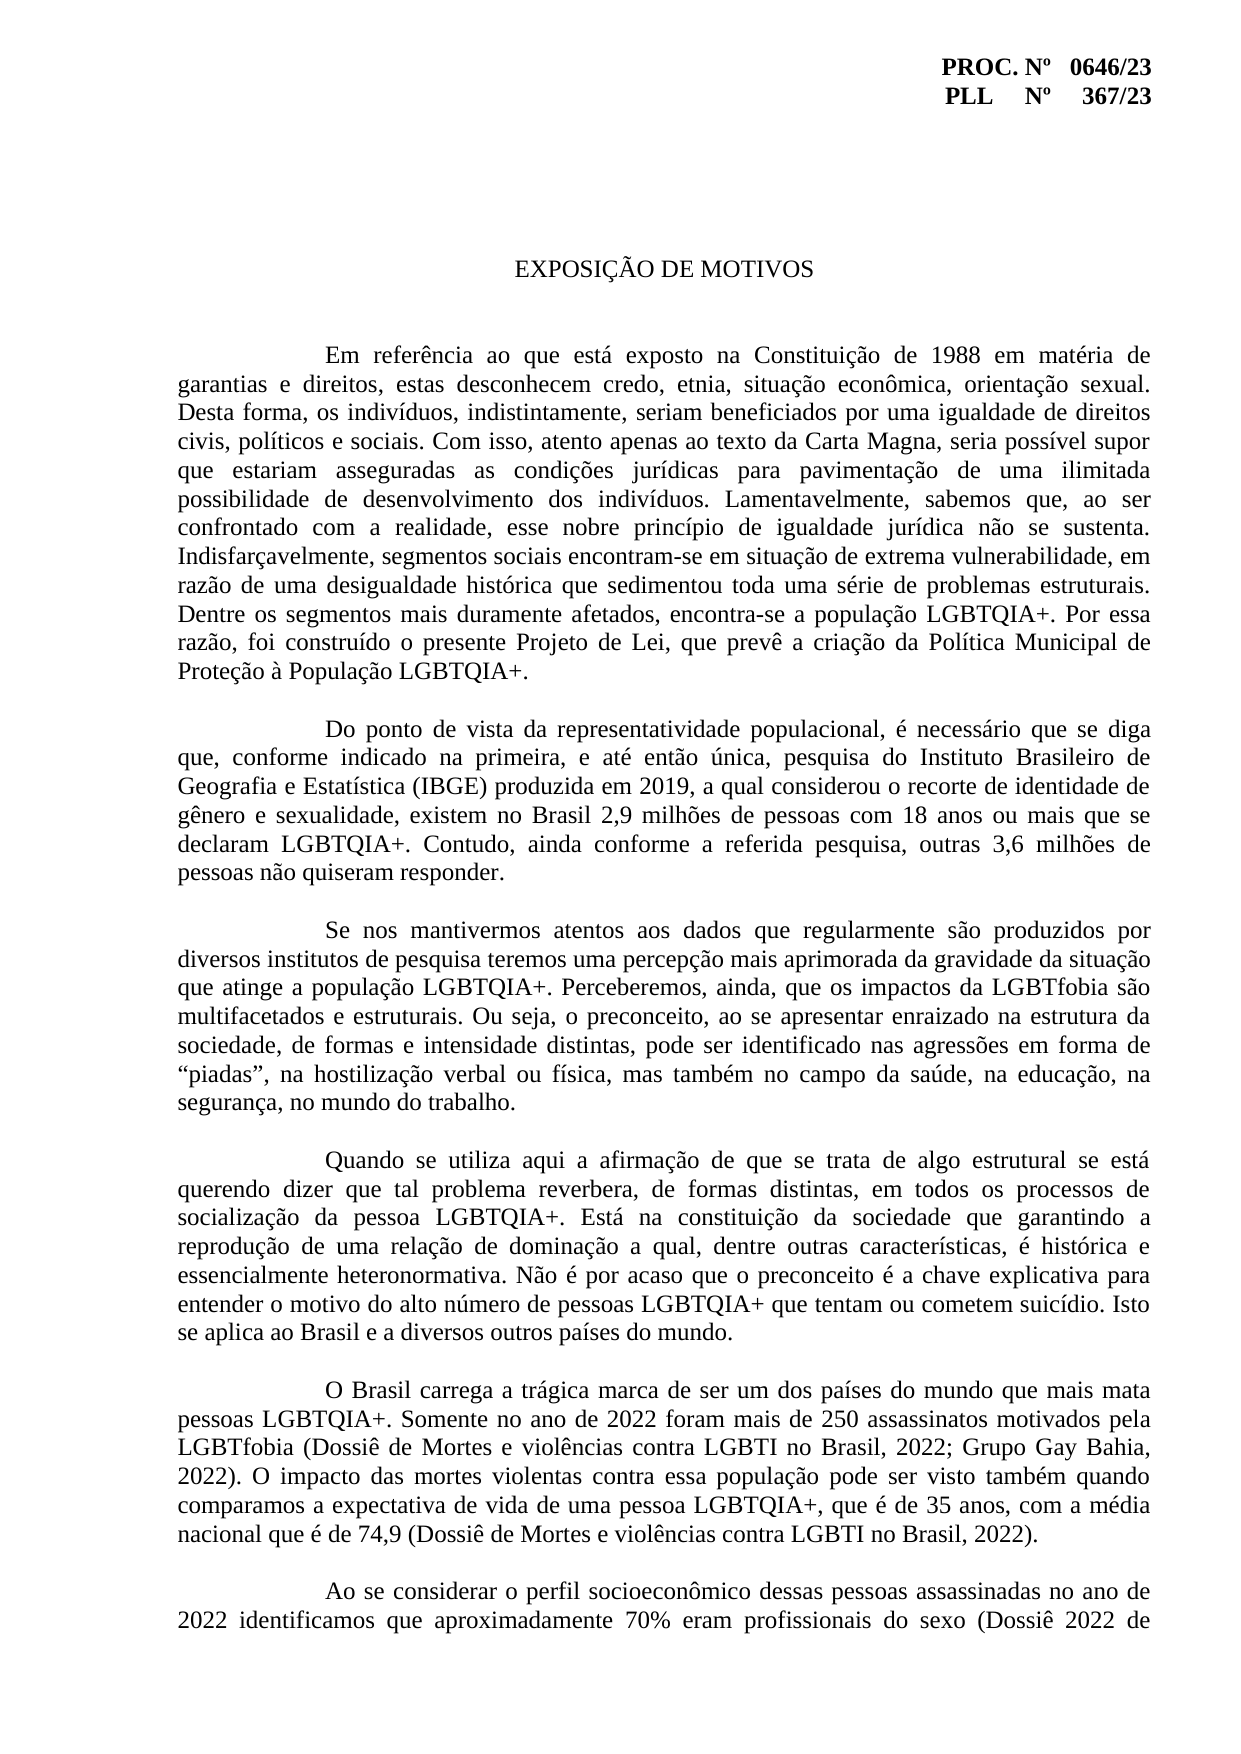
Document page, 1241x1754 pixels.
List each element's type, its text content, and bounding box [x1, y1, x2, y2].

text O Brasil carrega a trágica marca de ser um dos países do mundo que mais mata pessoas LGBTQIA+. Somente no ano de 2022 foram mais de 250 assassinatos motivados pela LGBTfobia (Dossiê de Mortes e violências contra LGBTI no Brasil, 2022; Grupo Gay Bahia, 2022). O impacto das mortes violentas contra essa população pode ser visto também quando comparamos a expectativa de vida de uma pessoa LGBTQIA+, que é de 35 anos, com a média nacional que é de 74,9 (Dossiê de Mortes e violências contra LGBTI no Brasil, 2022). [177, 1375, 1152, 1547]
text EXPOSIÇÃO DE MOTIVOS [177, 254, 1152, 282]
text Quando se utiliza aqui a afirmação de que se trata de algo estrutural se está querendo dizer que tal problema reverbera, de formas distintas, em todos os processos de socialização da pessoa LGBTQIA+. Está na constituição da sociedade que garantindo a reprodução de uma relação de dominação a qual, dentre outras características, é histórica e essencialmente heteronormativa. Não é por acaso que o preconceito é a chave explicativa para entender o motivo do alto número de pessoas LGBTQIA+ que tentam ou cometem suicídio. Isto se aplica ao Brasil e a diversos outros países do mundo. [177, 1145, 1152, 1346]
text Do ponto de vista da representatividade populacional, é necessário que se diga que, conforme indicado na primeira, e até então única, pesquisa do Instituto Brasileiro de Geografia e Estatística (IBGE) produzida em 2019, a qual considerou o recorte de identidade de gênero e sexualidade, existem no Brasil 2,9 milhões de pessoas com 18 anos ou mais que se declaram LGBTQIA+. Contudo, ainda conforme a referida pesquisa, outras 3,6 milhões de pessoas não quiseram responder. [177, 714, 1152, 886]
text Em referência ao que está exposto na Constituição de 1988 em matéria de garantias e direitos, estas desconhecem credo, etnia, situação econômica, orientação sexual. Desta forma, os indivíduos, indistintamente, seriam beneficiados por uma igualdade de direitos civis, políticos e sociais. Com isso, atento apenas ao texto da Carta Magna, seria possível supor que estariam asseguradas as condições jurídicas para pavimentação de uma ilimitada possibilidade de desenvolvimento dos indivíduos. Lamentavelmente, sabemos que, ao ser confrontado com a realidade, esse nobre princípio de igualdade jurídica não se sustenta. Indisfarçavelmente, segmentos sociais encontram-se em situação de extrema vulnerabilidade, em razão de uma desigualdade histórica que sedimentou toda uma série de problemas estruturais. Dentre os segmentos mais duramente afetados, encontra-se a população LGBTQIA+. Por essa razão, foi construído o presente Projeto de Lei, que prevê a criação da Política Municipal de Proteção à População LGBTQIA+. [177, 340, 1152, 685]
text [177, 1576, 1152, 1634]
text Se nos mantivermos atentos aos dados que regularmente são produzidos por diversos institutos de pesquisa teremos uma percepção mais aprimorada da gravidade da situação que atinge a população LGBTQIA+. Perceberemos, ainda, que os impactos da LGBTfobia são multifacetados e estruturais. Ou seja, o preconceito, ao se apresentar enraizado na estrutura da sociedade, de formas e intensidade distintas, pode ser identificado nas agressões em forma de “piadas”, na hostilização verbal ou física, mas também no campo da saúde, na educação, na segurança, no mundo do trabalho. [177, 915, 1152, 1116]
